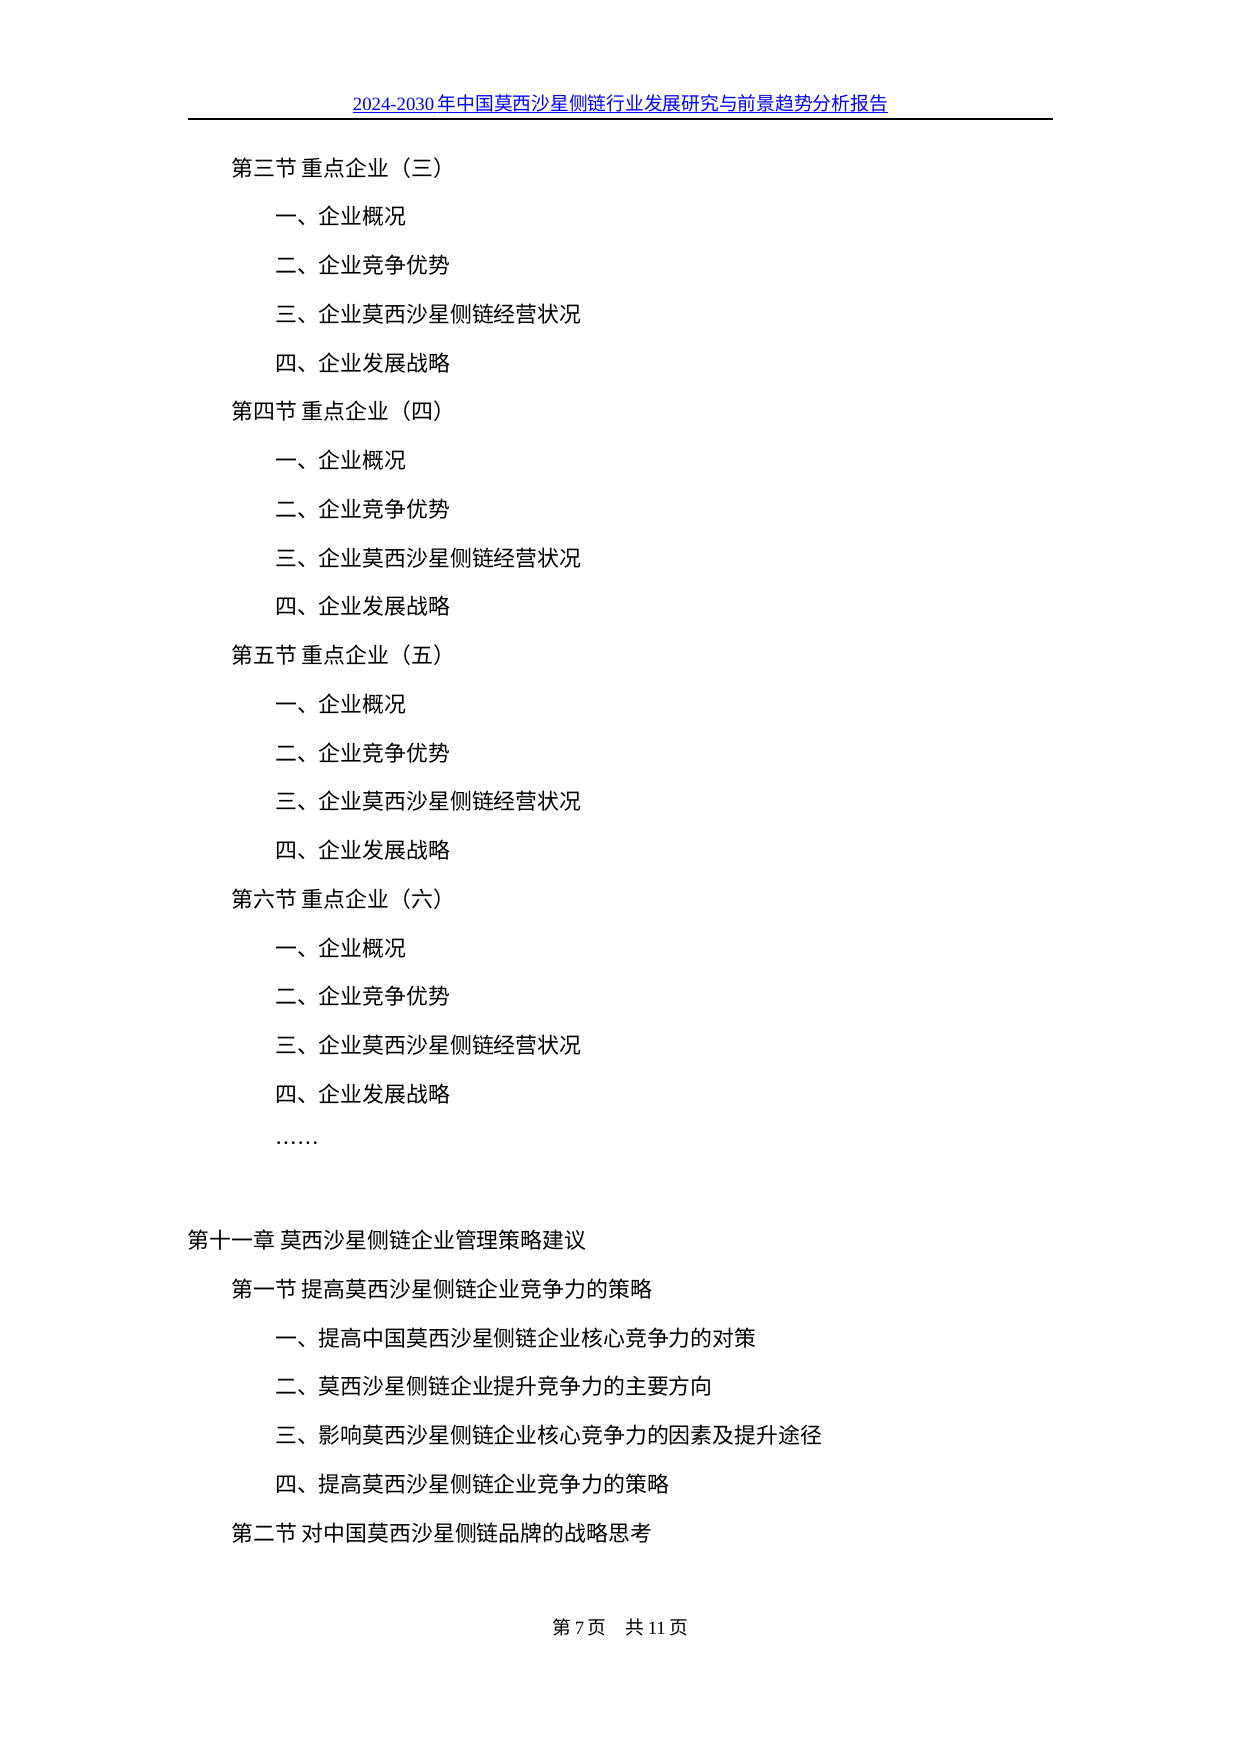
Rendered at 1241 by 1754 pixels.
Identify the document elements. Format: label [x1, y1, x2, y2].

text [187, 150, 1053, 1548]
